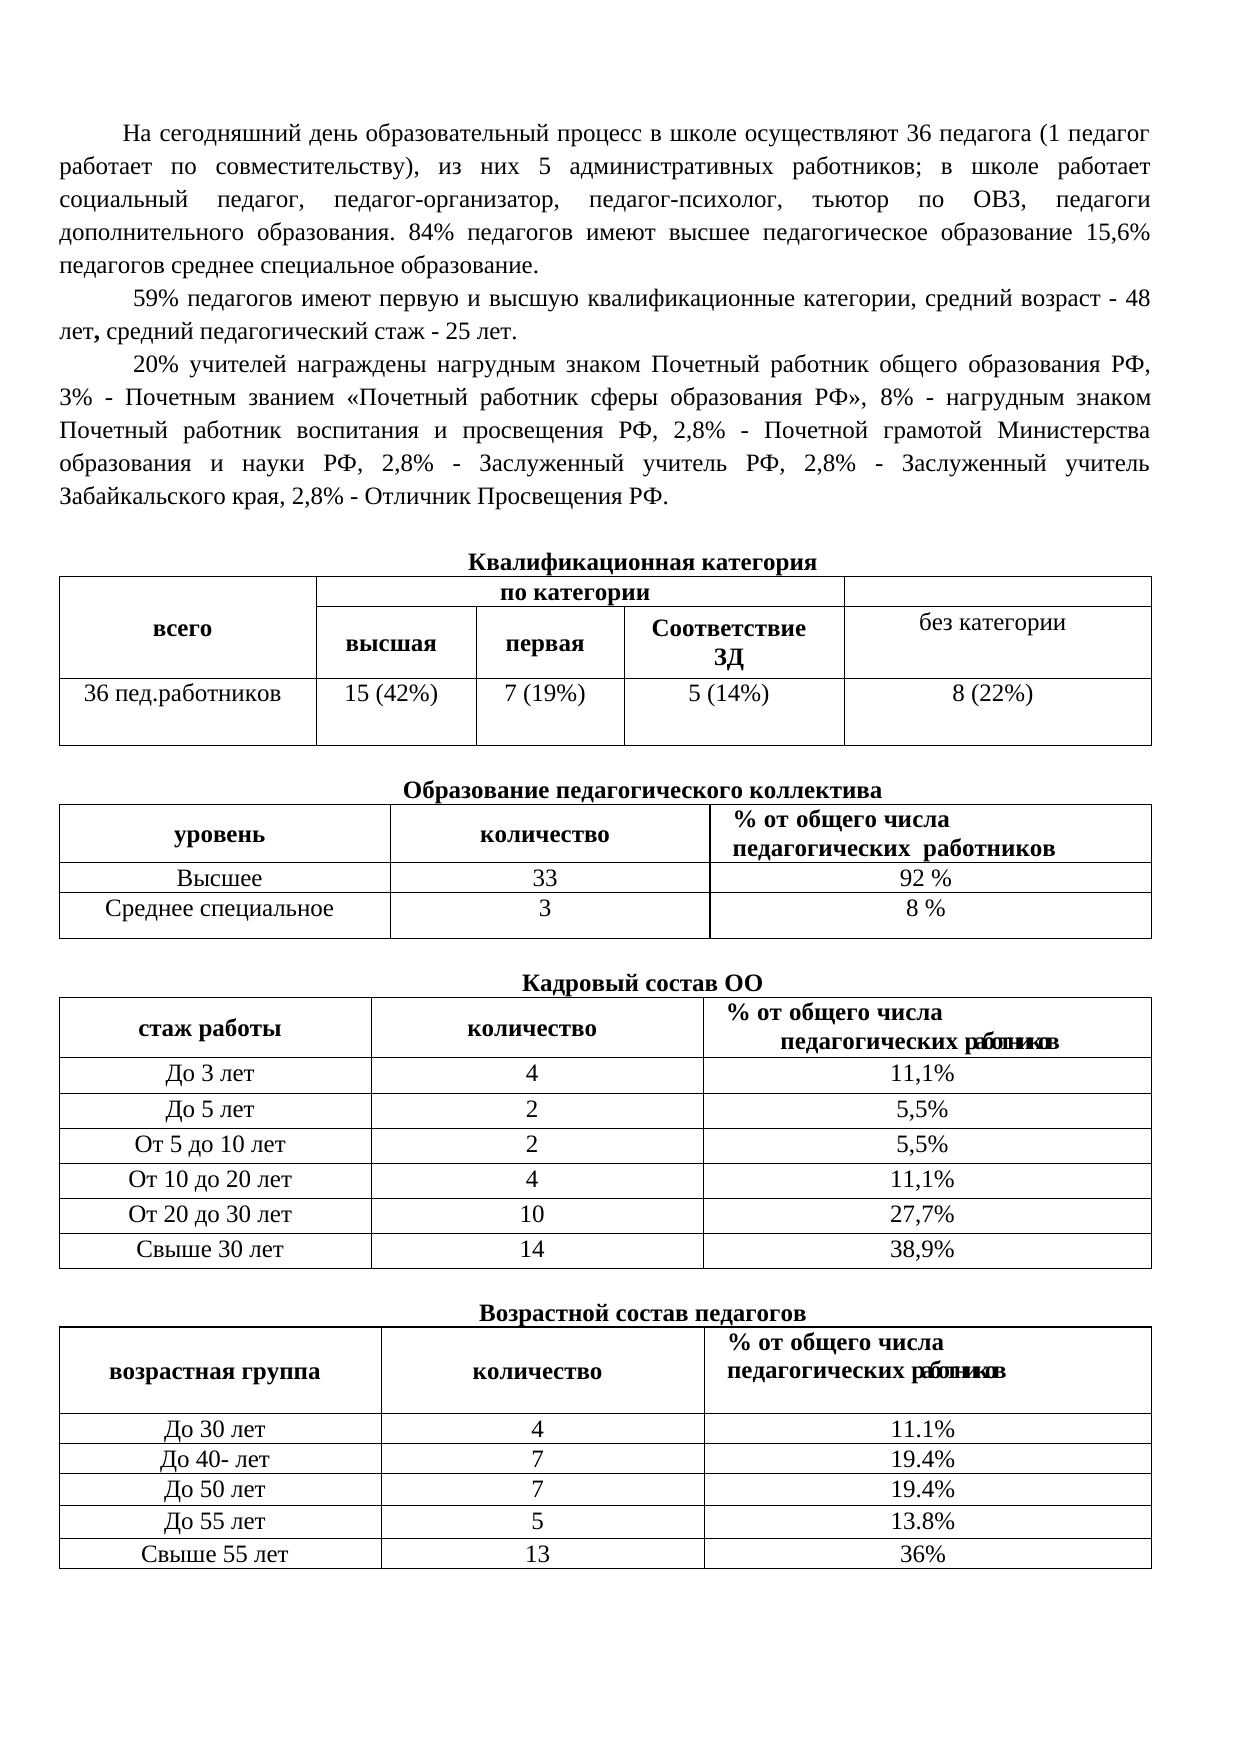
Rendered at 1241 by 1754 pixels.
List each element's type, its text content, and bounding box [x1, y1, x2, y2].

table_cell 5 [382, 1506, 704, 1538]
table_cell 13 [382, 1539, 704, 1568]
table_header возрастная группа [60, 1328, 381, 1413]
table_cell 4 [382, 1414, 704, 1443]
table_cell 15 (42%) [317, 679, 476, 745]
table_cell Высшее [60, 863, 390, 892]
table_cell 3 [391, 893, 709, 938]
list Квалификационная категория [144, 547, 1141, 576]
table_cell Свыше 30 лет [60, 1234, 371, 1268]
text 59% педагогов имеют первую и высшую квалификационные категории, средний возраст - 48 лет, средний педагогический стаж - 25 лет. [59, 283, 1152, 345]
table_cell До 50 лет [60, 1474, 381, 1505]
table_cell 92 % [711, 863, 1151, 892]
list Кадровый состав ОО [144, 968, 1141, 997]
table_cell 10 [372, 1199, 703, 1233]
table_cell 11,1% [704, 1164, 1151, 1198]
table_cell До 3 лет [60, 1058, 371, 1093]
list Образование педагогического коллектива [144, 775, 1141, 804]
table_header количество [382, 1328, 704, 1413]
table_cell первая [477, 607, 624, 677]
table_cell От 20 до 30 лет [60, 1199, 371, 1233]
table_cell 5 (14%) [625, 679, 844, 745]
table_cell От 5 до 10 лет [60, 1129, 371, 1163]
table_cell Свыше 55 лет [60, 1539, 381, 1568]
table_cell 19.4% [705, 1444, 1151, 1473]
table_cell 11.1% [705, 1414, 1151, 1443]
table_header [845, 577, 1151, 606]
list Возрастной состав педагогов [144, 1298, 1141, 1326]
table_cell 8 (22%) [845, 679, 1151, 745]
table_cell 38,9% [704, 1234, 1151, 1268]
table_cell До 55 лет [60, 1506, 381, 1538]
table_cell 36% [705, 1539, 1151, 1568]
table_cell До 30 лет [60, 1414, 381, 1443]
table_cell 14 [372, 1234, 703, 1268]
table_header % от общего числа педагогических работников [711, 805, 1151, 862]
table_header всего [60, 577, 316, 677]
table_cell 2 [372, 1129, 703, 1163]
table_cell До 40- лет [60, 1444, 381, 1473]
table_cell До 5 лет [60, 1094, 371, 1128]
table_header стаж работы [60, 998, 371, 1057]
table_cell 13.8% [705, 1506, 1151, 1538]
table_header количество [372, 998, 703, 1057]
table_header количество [391, 805, 709, 862]
text На сегодняшний день образовательный процесс в школе осуществляют 36 педагога (1 педагог работает по совместительству), из них 5 административных работников; в школе работает социальный педагог, педагог-организатор, педагог-психолог, тьютор по ОВЗ, педагоги дополнительного образования. 84% педагогов имеют высшее педагогическое образование 15,6% педагогов среднее специальное образование. [59, 118, 1152, 279]
table_header % от общего числа педагогических работников [704, 998, 1151, 1057]
table_cell Соответствие ЗД [625, 607, 844, 677]
table_cell 19.4% [705, 1474, 1151, 1505]
table_header по категории [317, 577, 844, 606]
table_cell 4 [372, 1164, 703, 1198]
table_cell без категории [845, 607, 1151, 677]
table_header уровень [60, 805, 390, 862]
table_cell 8 % [711, 893, 1151, 938]
table_cell 7 [382, 1444, 704, 1473]
table_cell 2 [372, 1094, 703, 1128]
table_cell 11,1% [704, 1058, 1151, 1093]
table_cell 5,5% [704, 1094, 1151, 1128]
table_cell 7 (19%) [477, 679, 624, 745]
table_cell 33 [391, 863, 709, 892]
table_cell 27,7% [704, 1199, 1151, 1233]
table_cell 36 пед.работников [60, 679, 316, 745]
table_cell Среднее специальное [60, 893, 390, 938]
table_header % от общего числа педагогических работников [705, 1328, 1151, 1413]
table_cell От 10 до 20 лет [60, 1164, 371, 1198]
table_cell высшая [317, 607, 476, 677]
text 20% учителей награждены нагрудным знаком Почетный работник общего образования РФ, 3% - Почетным званием «Почетный работник сферы образования РФ», 8% - нагрудным знаком Почетный работник воспитания и просвещения РФ, 2,8% - Почетной грамотой Министерства образования и науки РФ, 2,8% - Заслуженный учитель РФ, 2,8% - Заслуженный учитель Забайкальского края, 2,8% - Отличник Просвещения РФ. [59, 349, 1152, 510]
table_cell 7 [382, 1474, 704, 1505]
table_cell 4 [372, 1058, 703, 1093]
table_cell 5,5% [704, 1129, 1151, 1163]
